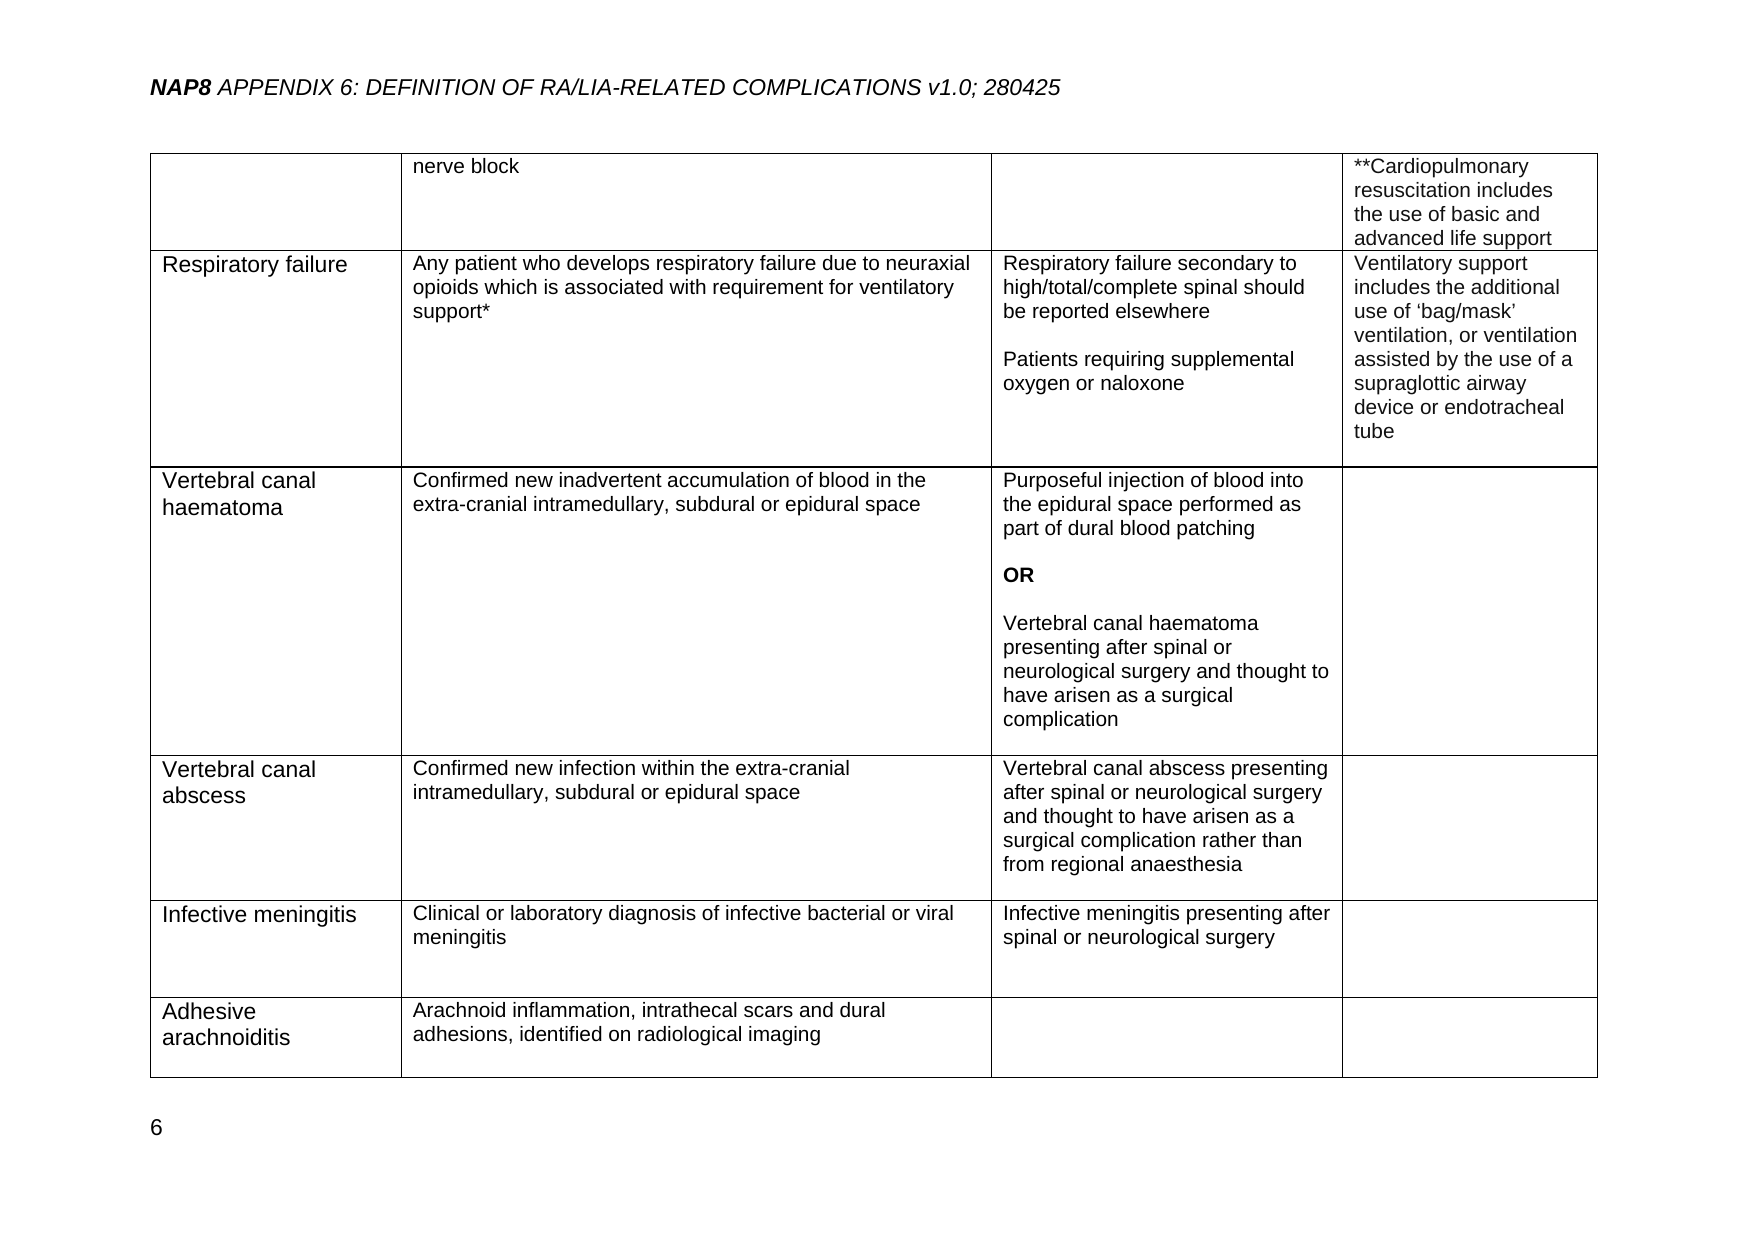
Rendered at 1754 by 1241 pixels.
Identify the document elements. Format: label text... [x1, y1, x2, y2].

table_cell Any patient who develops respiratory failure due to neuraxial opioids which is associated with requirement for ventilatory support* [402, 251, 991, 466]
table_cell Respiratory failure secondary to high/total/complete spinal should be reported elsewhere Patients requiring supplemental oxygen or naloxone [992, 251, 1342, 466]
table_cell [402, 154, 991, 250]
table_cell [1343, 901, 1597, 997]
table_cell Infective meningitis [151, 901, 401, 997]
table_cell Clinical or laboratory diagnosis of infective bacterial or viral meningitis [402, 901, 991, 997]
table_cell Vertebral canal haematoma [151, 468, 401, 755]
table_cell Vertebral canal abscess presenting after spinal or neurological surgery and thought to have arisen as a surgical complication rather than from regional anaesthesia [992, 756, 1342, 900]
table_cell Confirmed new inadvertent accumulation of blood in the extra-cranial intramedullary, subdural or epidural space [402, 468, 991, 755]
table_cell Arachnoid inflammation, intrathecal scars and dural adhesions, identified on radiological imaging [402, 998, 991, 1077]
table_cell Adhesive arachnoiditis [151, 998, 401, 1077]
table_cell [151, 154, 401, 250]
table_cell [992, 154, 1342, 250]
table_cell Purposeful injection of blood into the epidural space performed as part of dural blood patching OR Vertebral canal haematoma presenting after spinal or neurological surgery and thought to have arisen as a surgical complication [992, 468, 1342, 755]
table_cell Respiratory failure [151, 251, 401, 466]
table_cell [992, 998, 1342, 1077]
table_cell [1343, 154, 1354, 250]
table_cell [1343, 998, 1597, 1077]
table_cell Confirmed new infection within the extra-cranial intramedullary, subdural or epidural space [402, 756, 991, 900]
table_cell [1343, 756, 1597, 900]
table_cell Infective meningitis presenting after spinal or neurological surgery [992, 901, 1342, 997]
table_cell Vertebral canal abscess [151, 756, 401, 900]
table_cell Ventilatory support includes the additional use of ‘bag/mask’ ventilation, or ventilation assisted by the use of a supraglottic airway device or endotracheal tube [1343, 251, 1597, 466]
table_cell [1343, 468, 1597, 755]
